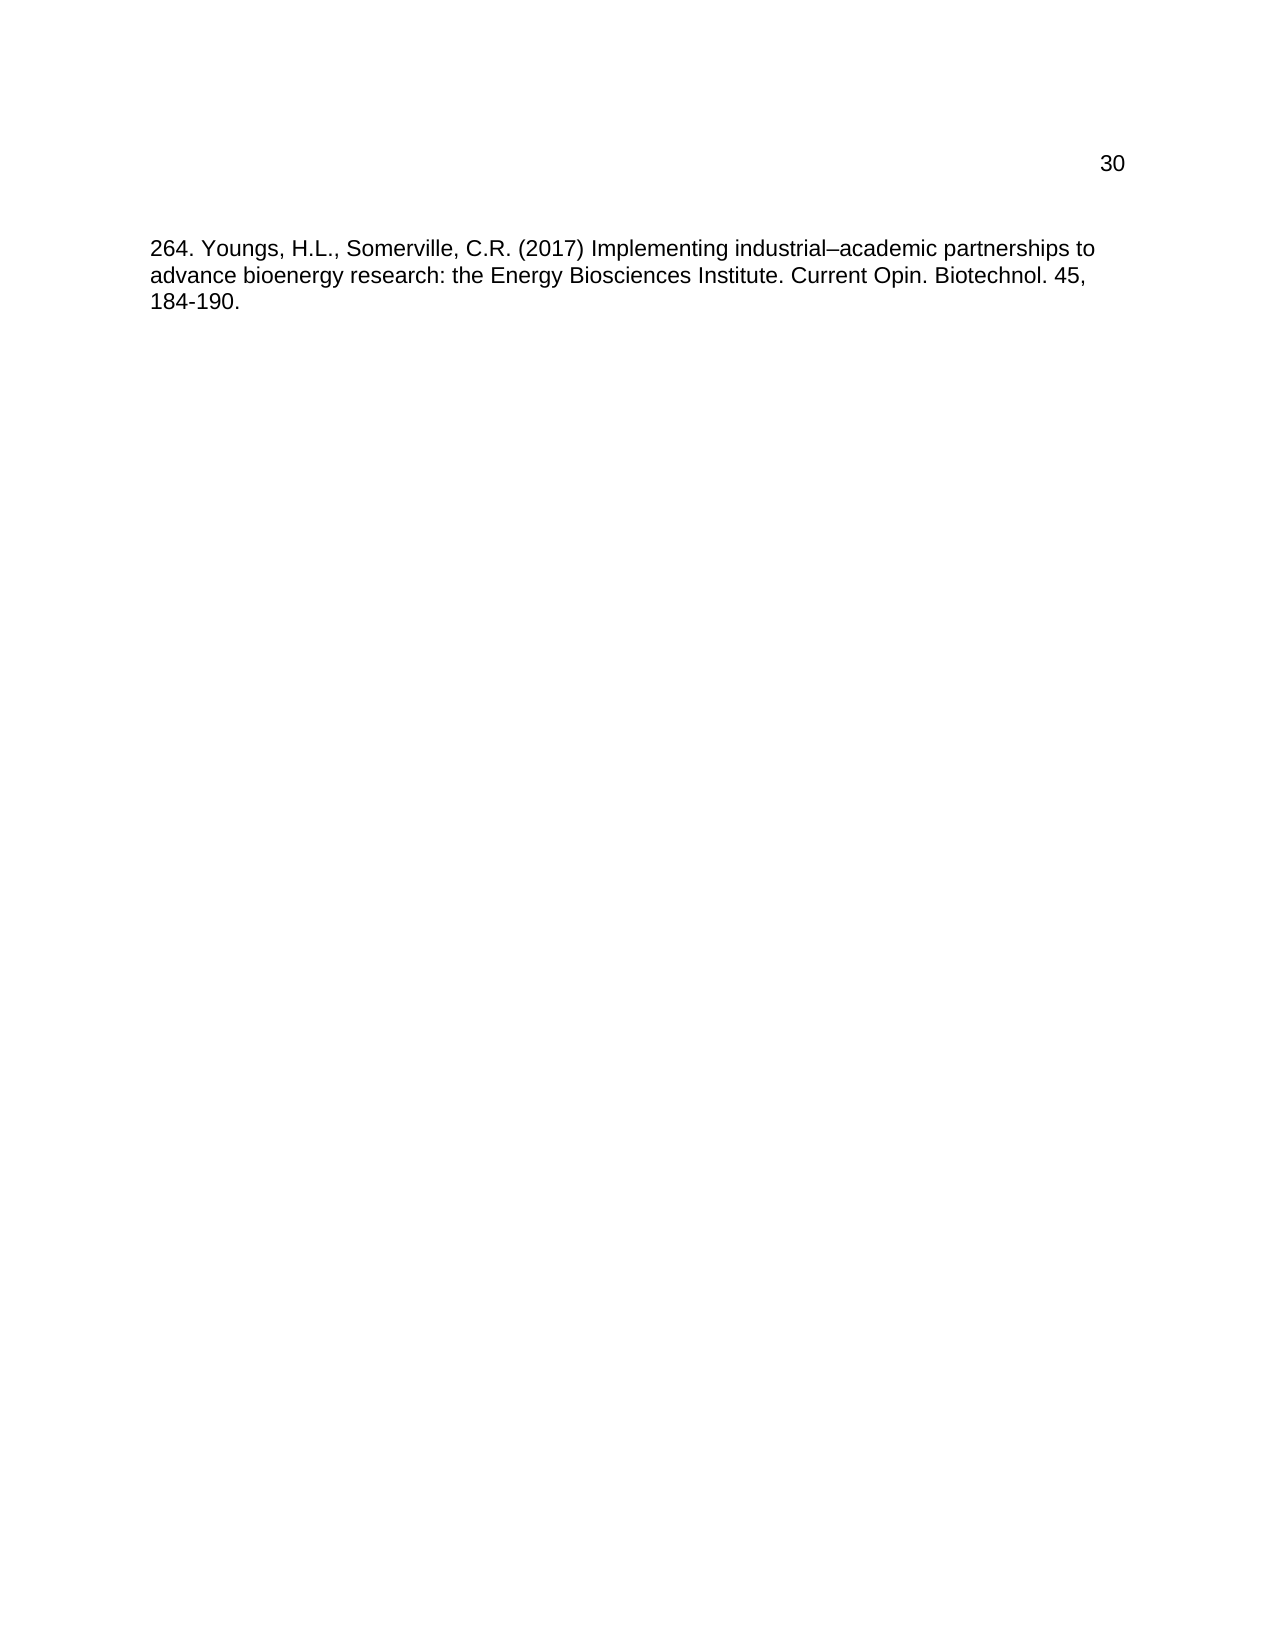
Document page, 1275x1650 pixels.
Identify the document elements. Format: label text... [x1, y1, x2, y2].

text 264. Youngs, H.L., Somerville, C.R. (2017) Implementing industrial–academic partnerships to advance bioenergy research: the Energy Biosciences Institute. Current Opin. Biotechnol. 45, 184-190. [150, 235, 1125, 314]
